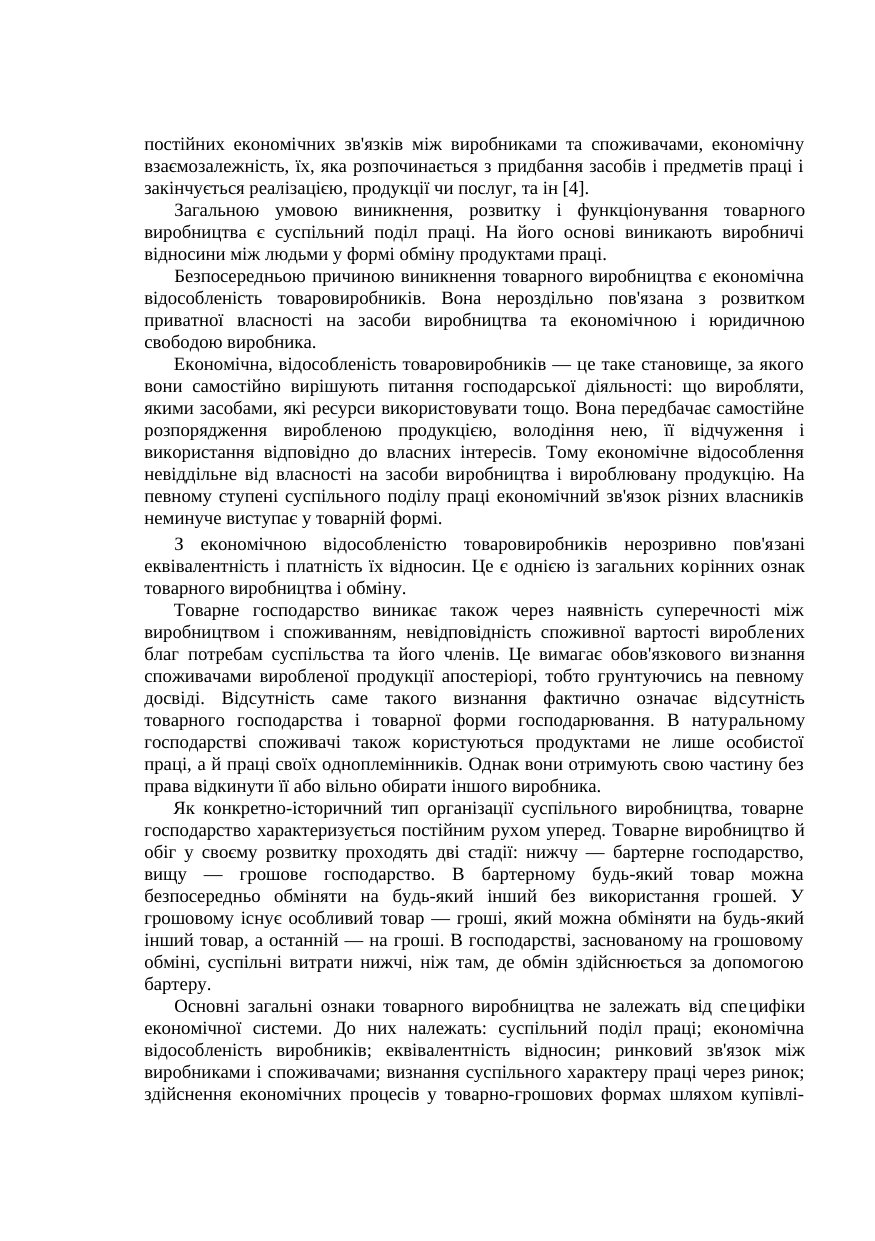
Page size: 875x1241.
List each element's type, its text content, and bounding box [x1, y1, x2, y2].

text З економічною відособленістю товаровиробників нерозривно пов'язані еквівалентність і платність їх відносин. Це є однією із загальних корінних ознак товарного виробництва і обміну. [144, 533, 805, 599]
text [144, 133, 805, 199]
text Як конкретно-історичний тип організації суспільного виробництва, товарне господарство характеризується постійним рухом уперед. Товарне виробництво й обіг у своєму розвитку проходять дві стадії: нижчу — бартерне господарство, вищу — грошове господарство. В бартерному будь-який товар можна безпосередньо обміняти на будь-який інший без використання грошей. У грошовому існує особливий товар — гроші, який можна обміняти на будь-який інший товар, а останній — на гроші. В господарстві, заснованому на грошовому обміні, суспільні витрати нижчі, ніж там, де обмін здійснюється за допомогою бартеру. [144, 797, 805, 994]
text Товарне господарство виникає також через наявність суперечності між виробництвом і споживанням, невідповідність споживної вартості вироблених благ потребам суспільства та його членів. Це вимагає обов'язкового визнання споживачами виробленої продукції апостеріорі, тобто грунтуючись на певному досвіді. Відсутність саме такого визнання фактично означає відсутність товарного господарства і товарної форми господарювання. В натуральному господарстві споживачі також користуються продуктами не лише особистої праці, а й праці своїх одноплемінників. Однак вони отримують свою частину без права відкинути її або вільно обирати іншого виробника. [144, 599, 805, 797]
text Загальною умовою виникнення, розвитку і функціонування товарного виробництва є суспільний поділ праці. На його основі виникають виробничі відносини між людьми у формі обміну продуктами праці. [144, 199, 805, 265]
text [144, 994, 805, 1104]
text Безпосередньою причиною виникнення товарного виробництва є економічна відособленість товаровиробників. Вона нероздільно пов'язана з розвитком приватної власності на засоби виробництва та економічною і юридичною свободою виробника. [144, 265, 805, 353]
text Економічна, відособленість товаровиробників — це таке становище, за якого вони самостійно вирішують питання господарської діяльності: що виробляти, якими засобами, які ресурси використовувати тощо. Вона передбачає самостійне розпорядження виробленою продукцією, володіння нею, її відчуження і використання відповідно до власних інтересів. Тому економічне відособлення невіддільне від власності на засоби виробництва і вироблювану продукцію. На певному ступені суспільного поділу праці економічний зв'язок різних власників неминуче виступає у товарній формі. [144, 353, 805, 528]
